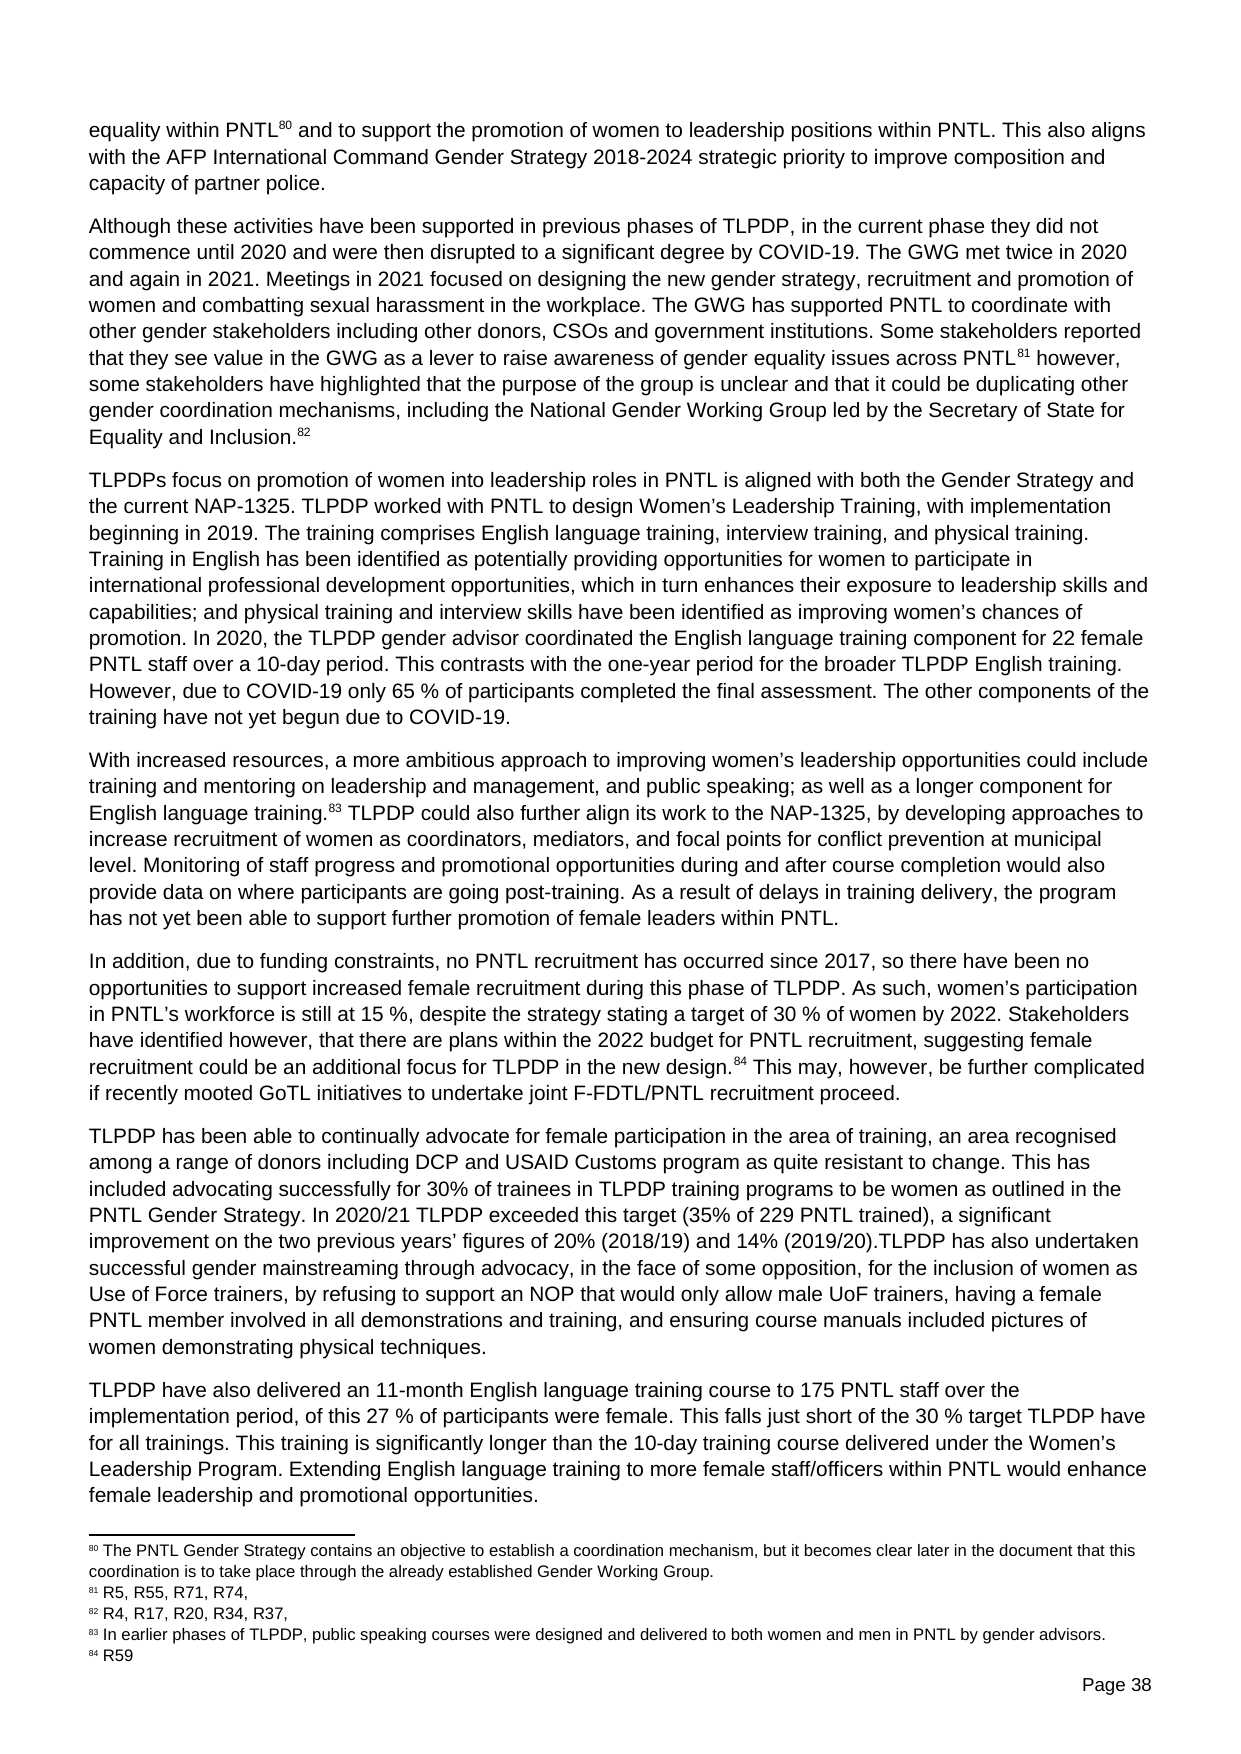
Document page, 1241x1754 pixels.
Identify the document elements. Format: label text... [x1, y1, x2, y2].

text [89, 118, 1152, 195]
text TLPDPs focus on promotion of women into leadership roles in PNTL is aligned with both the Gender Strategy and the current NAP-1325. TLPDP worked with PNTL to design Women’s Leadership Training, with implementation beginning in 2019. The training comprises English language training, interview training, and physical training. Training in English has been identified as potentially providing opportunities for women to participate in international professional development opportunities, which in turn enhances their exposure to leadership skills and capabilities; and physical training and interview skills have been identified as improving women’s chances of promotion. In 2020, the TLPDP gender advisor coordinated the English language training component for 22 female PNTL staff over a 10-day period. This contrasts with the one-year period for the broader TLPDP English training. However, due to COVID-19 only 65 % of participants completed the final assessment. The other components of the training have not yet begun due to COVID-19. [89, 468, 1152, 729]
text TLPDP has been able to continually advocate for female participation in the area of training, an area recognised among a range of donors including DCP and USAID Customs program as quite resistant to change. This has included advocating successfully for 30% of trainees in TLPDP training programs to be women as outlined in the PNTL Gender Strategy. In 2020/21 TLPDP exceeded this target (35% of 229 PNTL trained), a significant improvement on the two previous years’ figures of 20% (2018/19) and 14% (2019/20).TLPDP has also undertaken successful gender mainstreaming through advocacy, in the face of some opposition, for the inclusion of women as Use of Force trainers, by refusing to support an NOP that would only allow male UoF trainers, having a female PNTL member involved in all demonstrations and training, and ensuring course manuals included pictures of women demonstrating physical techniques. [89, 1124, 1152, 1359]
text Although these activities have been supported in previous phases of TLPDP, in the current phase they did not commence until 2020 and were then disrupted to a significant degree by COVID-19. The GWG met twice in 2020 and again in 2021. Meetings in 2021 focused on designing the new gender strategy, recruitment and promotion of women and combatting sexual harassment in the workplace. The GWG has supported PNTL to coordinate with other gender stakeholders including other donors, CSOs and government institutions. Some stakeholders reported that they see value in the GWG as a lever to raise awareness of gender equality issues across PNTL however, some stakeholders have highlighted that the purpose of the group is unclear and that it could be duplicating other gender coordination mechanisms, including the National Gender Working Group led by the Secretary of State for Equality and Inclusion. [89, 214, 1152, 449]
text TLPDP have also delivered an 11-month English language training course to 175 PNTL staff over the implementation period, of this 27 % of participants were female. This falls just short of the 30 % target TLPDP have for all trainings. This training is significantly longer than the 10-day training course delivered under the Women’s Leadership Program. Extending English language training to more female staff/officers within PNTL would enhance female leadership and promotional opportunities. [89, 1378, 1152, 1507]
text With increased resources, a more ambitious approach to improving women’s leadership opportunities could include training and mentoring on leadership and management, and public speaking; as well as a longer component for English language training. TLPDP could also further align its work to the NAP-1325, by developing approaches to increase recruitment of women as coordinators, mediators, and focal points for conflict prevention at municipal level. Monitoring of staff progress and promotional opportunities during and after course completion would also provide data on where participants are going post-training. As a result of delays in training delivery, the program has not yet been able to support further promotion of female leaders within PNTL. [89, 748, 1152, 930]
text In addition, due to funding constraints, no PNTL recruitment has occurred since 2017, so there have been no opportunities to support increased female recruitment during this phase of TLPDP. As such, women’s participation in PNTL’s workforce is still at 15 %, despite the strategy stating a target of 30 % of women by 2022. Stakeholders have identified however, that there are plans within the 2022 budget for PNTL recruitment, suggesting female recruitment could be an additional focus for TLPDP in the new design. This may, however, be further complicated if recently mooted GoTL initiatives to undertake joint F-FDTL/PNTL recruitment proceed. [89, 949, 1152, 1105]
